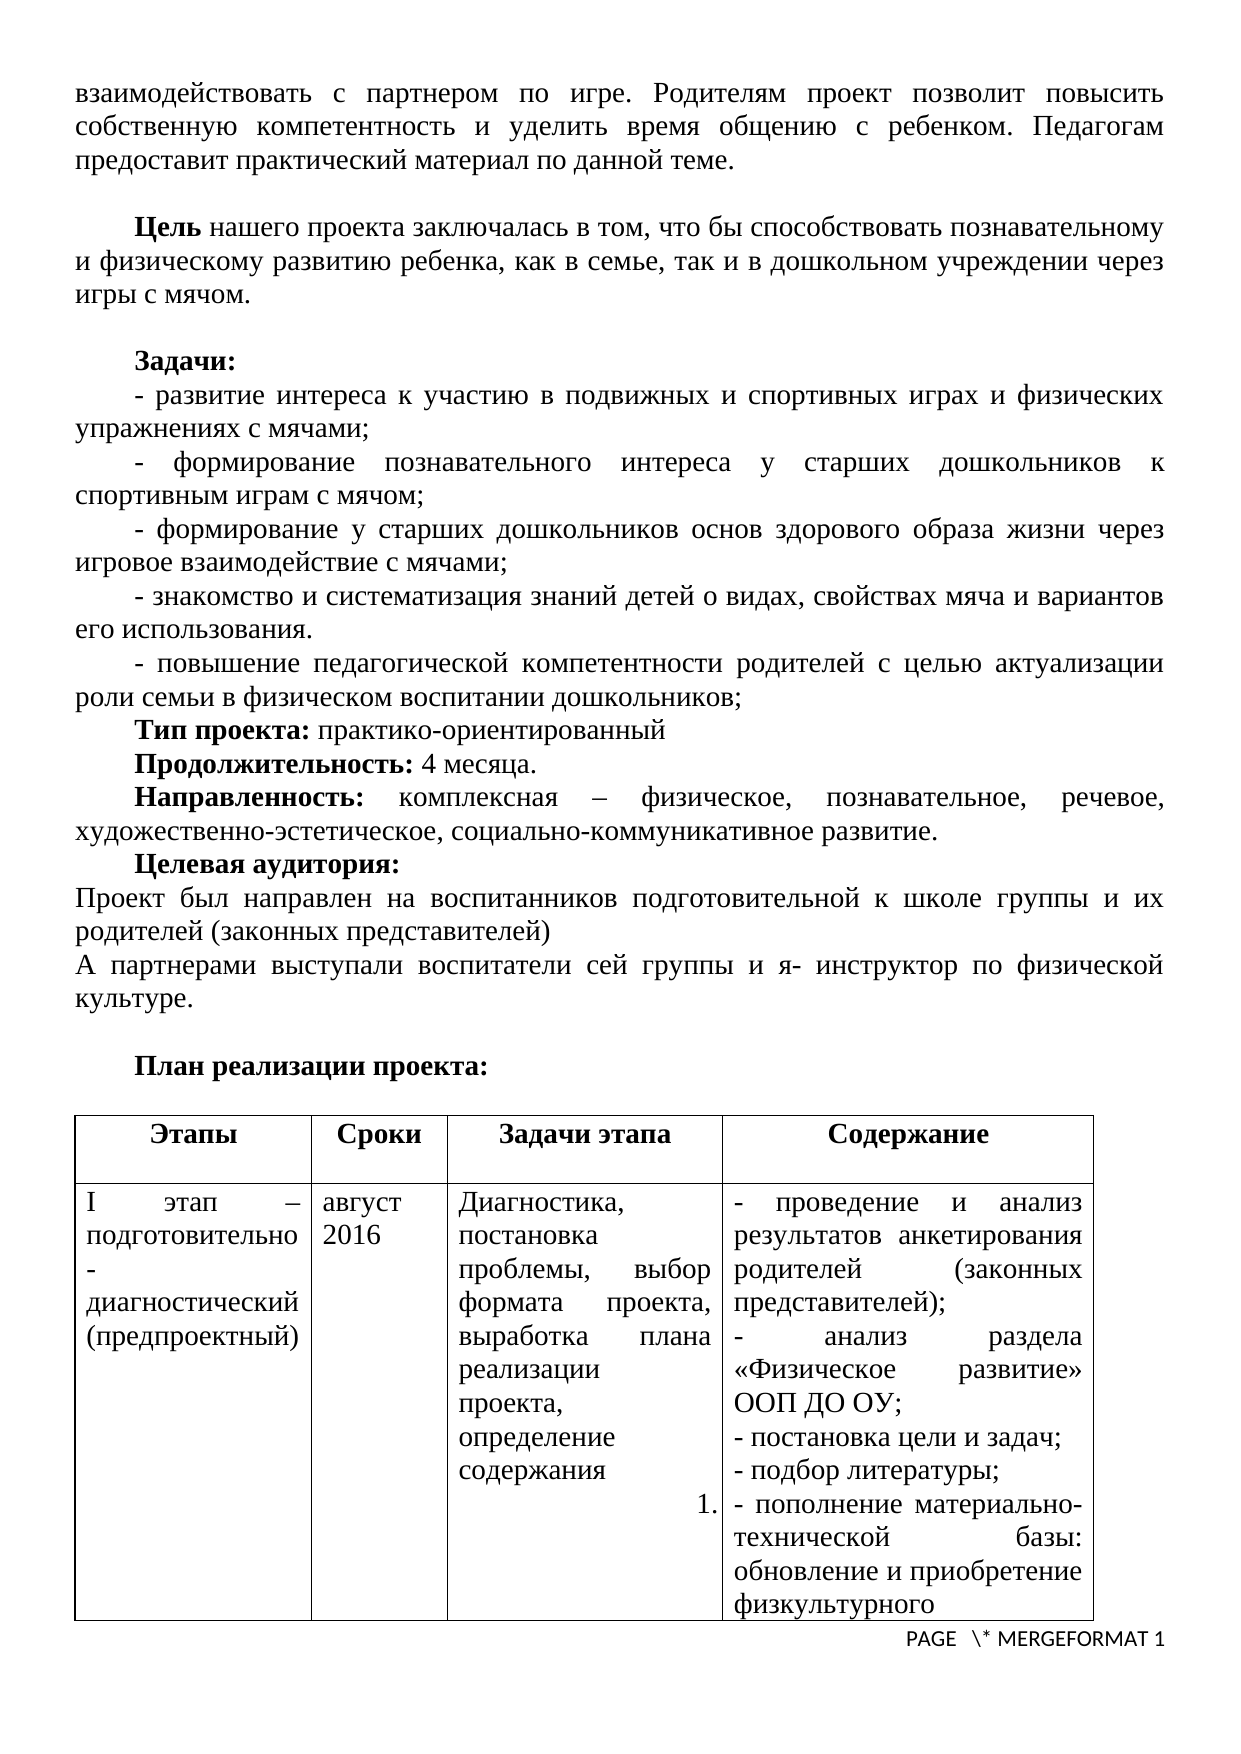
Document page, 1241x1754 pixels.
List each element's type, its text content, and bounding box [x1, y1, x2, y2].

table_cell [448, 1184, 722, 1620]
text Задачи: [75, 343, 1165, 377]
text - повышение педагогической компетентности родителей с целью актуализации роли семьи в физическом воспитании дошкольников; [75, 645, 1165, 712]
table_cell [723, 1184, 1093, 1620]
text А партнерами выступали воспитатели сей группы и я- инструктор по физической культуре. [75, 947, 1165, 1014]
text План реализации проекта: [75, 1048, 1165, 1081]
text Направленность: комплексная – физическое, познавательное, речевое, художественно-эстетическое, социально-коммуникативное развитие. [75, 779, 1165, 846]
text - знакомство и систематизация знаний детей о видах, свойствах мяча и вариантов его использования. [75, 578, 1165, 645]
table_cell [76, 1184, 311, 1620]
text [75, 75, 1165, 176]
text - формирование познавательного интереса у старших дошкольников к спортивным играм с мячом; [75, 444, 1165, 511]
text Продолжительность: 4 месяца. [75, 746, 1165, 779]
table_header Сроки [312, 1116, 447, 1183]
table_header Содержание [723, 1116, 1093, 1183]
table_header Задачи этапа [448, 1116, 722, 1183]
text Цель нашего проекта заключалась в том, что бы способствовать познавательному и физическому развитию ребенка, как в семье, так и в дошкольном учреждении через игры с мячом. [75, 209, 1165, 310]
text Целевая аудитория: [75, 846, 1165, 880]
table_cell август 2016 [312, 1184, 447, 1620]
table_header Этапы [76, 1116, 311, 1183]
text Тип проекта: практико-ориентированный [75, 712, 1165, 746]
text Проект был направлен на воспитанников подготовительной к школе группы и их родителей (законных представителей) [75, 880, 1165, 947]
text - формирование у старших дошкольников основ здорового образа жизни через игровое взаимодействие с мячами; [75, 511, 1165, 578]
text - развитие интереса к участию в подвижных и спортивных играх и физических упражнениях с мячами; [75, 377, 1165, 444]
